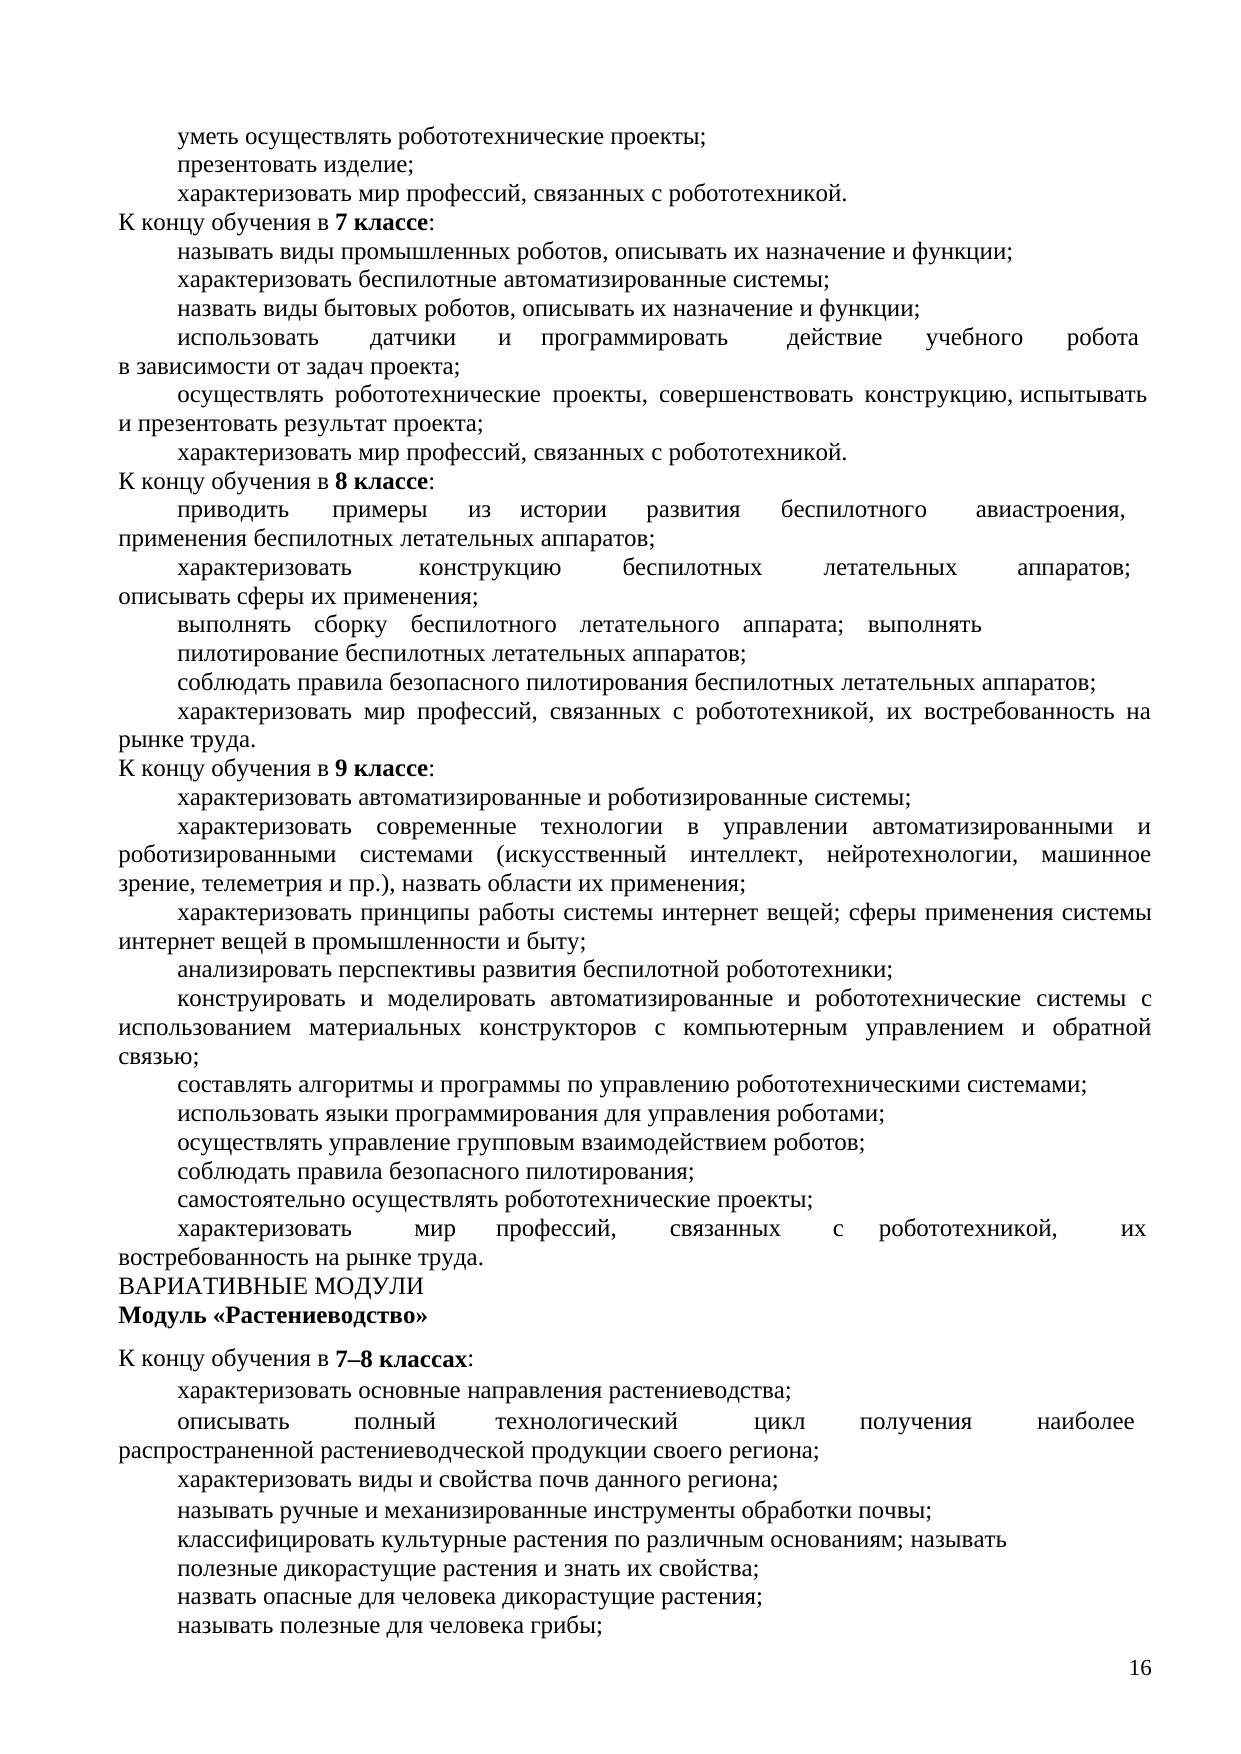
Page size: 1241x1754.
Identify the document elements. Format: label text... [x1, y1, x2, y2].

text самостоятельно осуществлять робототехнические проекты; [177, 1184, 1165, 1213]
text характеризовать основные направления растениеводства; [177, 1375, 1165, 1404]
subtitle Модуль «Растениеводство» [118, 1300, 1165, 1328]
text описывать полный технологический цикл получения наиболее распространенной растениеводческой продукции своего региона; [118, 1406, 1151, 1464]
text выполнять сборку беспилотного летательного аппарата; выполнять пилотирование беспилотных летательных аппаратов; [177, 609, 982, 667]
text характеризовать мир профессий, связанных с робототехникой. [177, 178, 1165, 207]
text К концу обучения в 7 классе: [118, 207, 1165, 236]
text приводить примеры из истории развития беспилотного авиастроения, применения беспилотных летательных аппаратов; [118, 494, 1151, 552]
text составлять алгоритмы и программы по управлению робототехническими системами; [118, 1069, 1151, 1098]
text характеризовать автоматизированные и роботизированные системы; [177, 782, 1165, 811]
text назвать виды бытовых роботов, описывать их назначение и функции; [177, 293, 1165, 322]
text анализировать перспективы развития беспилотной робототехники; [177, 954, 1165, 983]
text соблюдать правила безопасного пилотирования; [177, 1156, 1165, 1184]
text конструировать и моделировать автоматизированные и робототехнические системы с использованием материальных конструкторов с компьютерным управлением и обратной связью; [118, 983, 1152, 1069]
text характеризовать мир профессий, связанных с робототехникой, их востребованность на рынке труда. [118, 1213, 1151, 1271]
text использовать языки программирования для управления роботами; осуществлять управление групповым взаимодействием роботов; [177, 1098, 1005, 1156]
text ВАРИАТИВНЫЕ МОДУЛИ [118, 1271, 1165, 1299]
text использовать датчики и программировать действие учебного робота в зависимости от задач проекта; [118, 322, 1151, 379]
text К концу обучения в 7–8 классах: [118, 1343, 1165, 1373]
text К концу обучения в 8 классе: [118, 466, 1165, 494]
text характеризовать виды и свойства почв данного региона; [177, 1464, 1165, 1492]
text характеризовать конструкцию беспилотных летательных аппаратов; описывать сферы их применения; [118, 552, 1151, 609]
text называть виды промышленных роботов, описывать их назначение и функции; характеризовать беспилотные автоматизированные системы; [177, 236, 1151, 293]
text назвать опасные для человека дикорастущие растения; называть полезные для человека грибы; [177, 1581, 862, 1639]
text осуществлять робототехнические проекты, совершенствовать конструкцию, испытывать и презентовать результат проекта; [118, 379, 1165, 437]
text характеризовать мир профессий, связанных с робототехникой, их востребованность на рынке труда. [118, 696, 1151, 753]
text характеризовать современные технологии в управлении автоматизированными и роботизированными системами (искусственный интеллект, нейротехнологии, машинное зрение, телеметрия и пр.), назвать области их применения; [118, 811, 1151, 897]
text характеризовать мир профессий, связанных с робототехникой. [177, 437, 1165, 466]
text К концу обучения в 9 классе: [118, 753, 1165, 782]
text называть ручные и механизированные инструменты обработки почвы; классифицировать культурные растения по различным основаниям; называть полезные дикорастущие растения и знать их свойства; [177, 1495, 1060, 1581]
text соблюдать правила безопасного пилотирования беспилотных летательных аппаратов; [118, 667, 1152, 696]
text характеризовать принципы работы системы интернет вещей; сферы применения системы интернет вещей в промышленности и быту; [118, 897, 1152, 954]
text уметь осуществлять робототехнические проекты; презентовать изделие; [177, 121, 797, 178]
